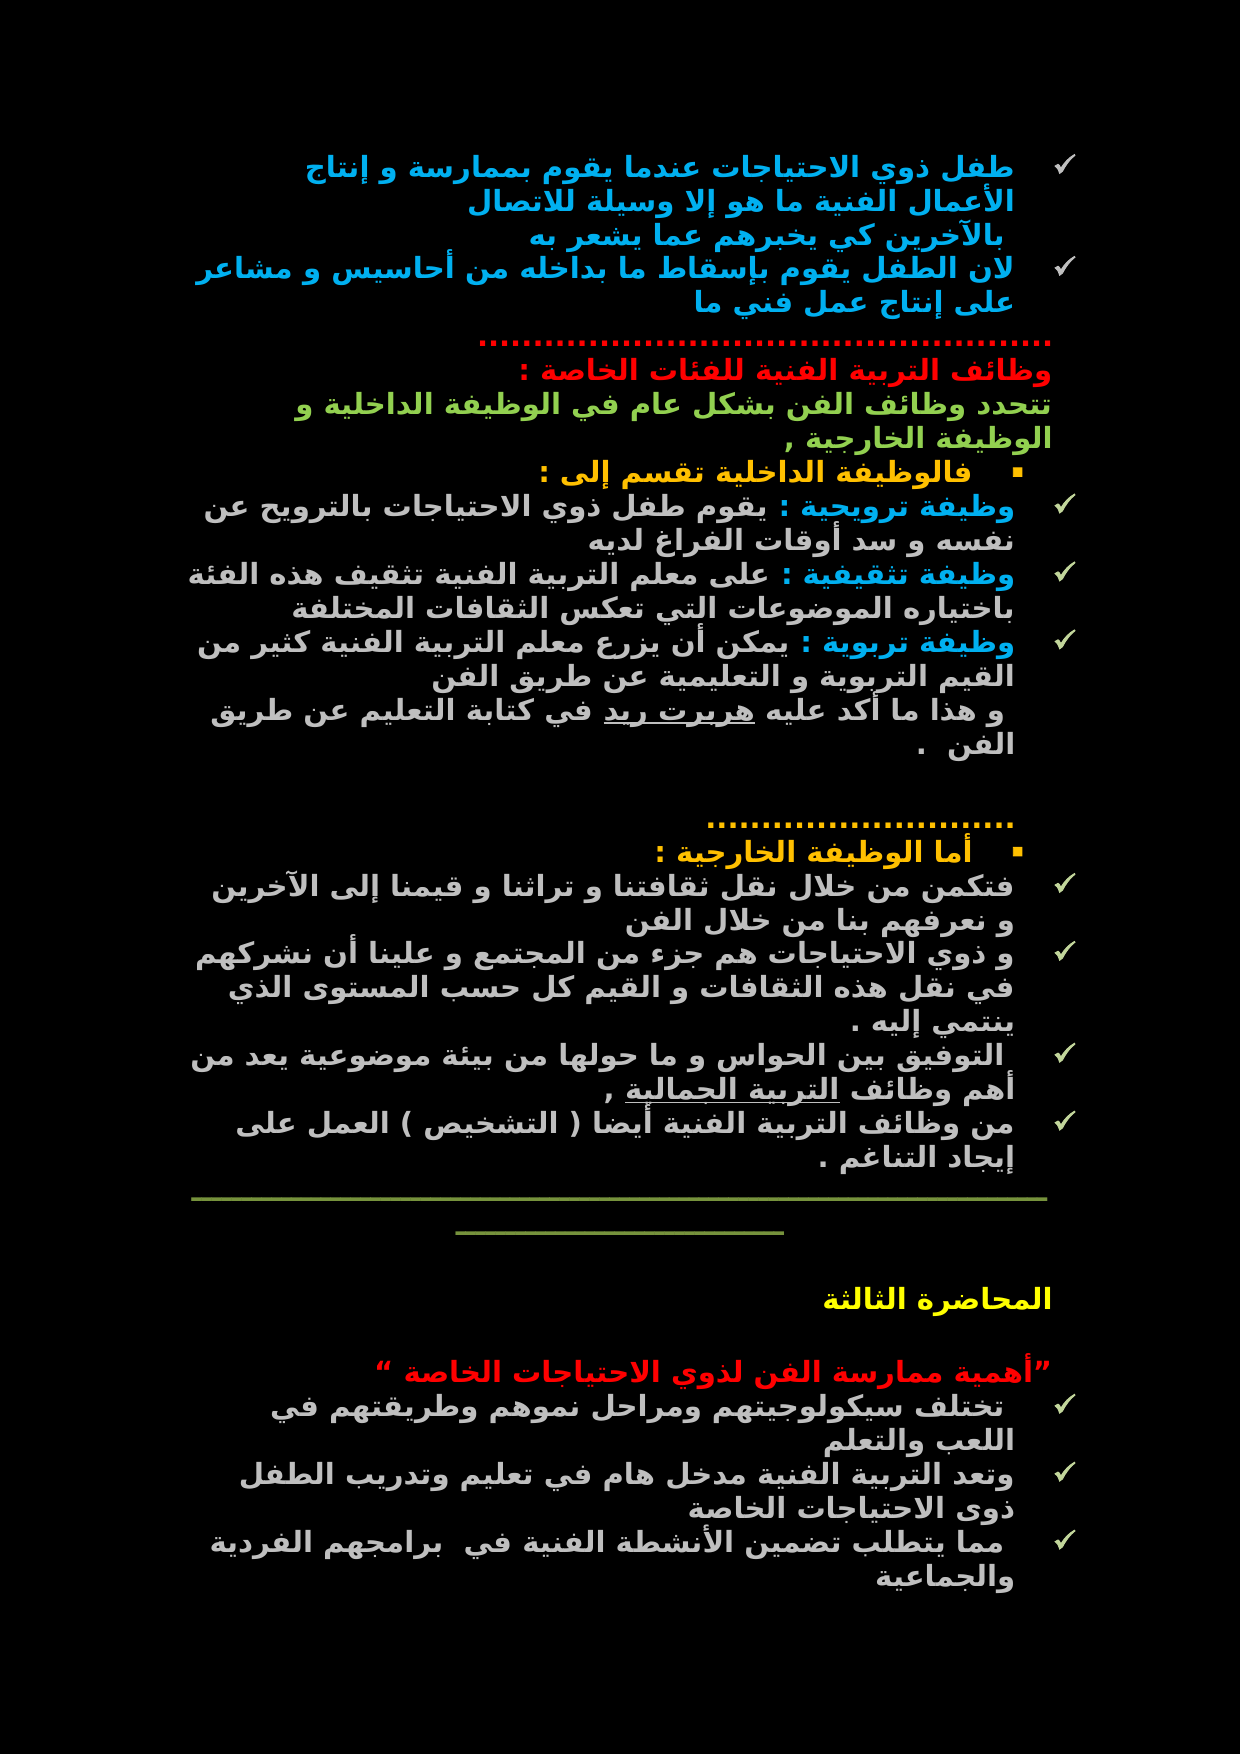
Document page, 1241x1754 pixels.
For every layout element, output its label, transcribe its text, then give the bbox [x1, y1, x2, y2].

list مما يتطلب تضمين الأنشطة الفنية في برامجهم الفردية والجماعية [187, 1526, 1053, 1593]
list وظيفة تربوية : يمكن أن يزرع معلم التربية الفنية كثير من القيم التربوية و التعليمية عن طريق الفن [187, 625, 1053, 693]
list لان الطفل يقوم بإسقاط ما بداخله من أحاسيس و مشاعر على إنتاج عمل فني ما [187, 252, 1053, 320]
list وتعد التربية الفنية مدخل هام في تعليم وتدريب الطفل ذوى الاحتياجات الخاصة [187, 1458, 1053, 1526]
list من وظائف التربية الفنية أيضا ( التشخيص ) العمل على إيجاد التناغم . [187, 1107, 1053, 1174]
text ”أهمية ممارسة الفن لذوي الاحتياجات الخاصة “ [187, 1356, 1053, 1390]
list طفل ذوي الاحتياجات عندما يقوم بممارسة و إنتاج الأعمال الفنية ما هو إلا وسيلة للاتصال [187, 150, 1053, 218]
text و هذا ما أكد عليه هربرت ريد في كتابة التعليم عن طريق الفن . [187, 693, 1015, 761]
list التوفيق بين الحواس و ما حولها من بيئة موضوعية يعد من أهم وظائف التربية الجمالية , [187, 1039, 1053, 1107]
list فالوظيفة الداخلية تقسم إلى : [187, 456, 1011, 489]
list تختلف سيكولوجيتهم ومراحل نموهم وطريقتهم في اللعب والتعلم [187, 1390, 1053, 1458]
text .................................................... [187, 320, 1053, 354]
list أما الوظيفة الخارجية : [187, 835, 1011, 869]
text وظائف التربية الفنية للفئات الخاصة : [187, 354, 1053, 388]
list وظيفة تثقيفية : على معلم التربية الفنية تثقيف هذه الفئة باختياره الموضوعات التي تعكس الثقافات المختلفة [187, 557, 1053, 625]
text ............................ [187, 801, 1015, 835]
text ـــــــــــــــــــــــــــــــــــــــــــــــــــــــــــــــــــــــــــــــــــــــــــــــــــــــــــــــــــــــ [187, 1174, 1053, 1242]
text بالآخرين كي يخبرهم عما يشعر به [187, 218, 1015, 252]
list و ذوي الاحتياجات هم جزء من المجتمع و علينا أن نشركهم في نقل هذه الثقافات و القيم كل حسب المستوى الذي ينتمي إليه . [187, 937, 1053, 1039]
list فتكمن من خلال نقل ثقافتنا و تراثنا و قيمنا إلى الآخرين و نعرفهم بنا من خلال الفن [187, 869, 1053, 937]
text المحاضرة الثالثة [187, 1282, 1053, 1316]
list وظيفة ترويحية : يقوم طفل ذوي الاحتياجات بالترويح عن نفسه و سد أوقات الفراغ لديه [187, 489, 1053, 557]
text تتحدد وظائف الفن بشكل عام في الوظيفة الداخلية و الوظيفة الخارجية , [187, 388, 1053, 456]
